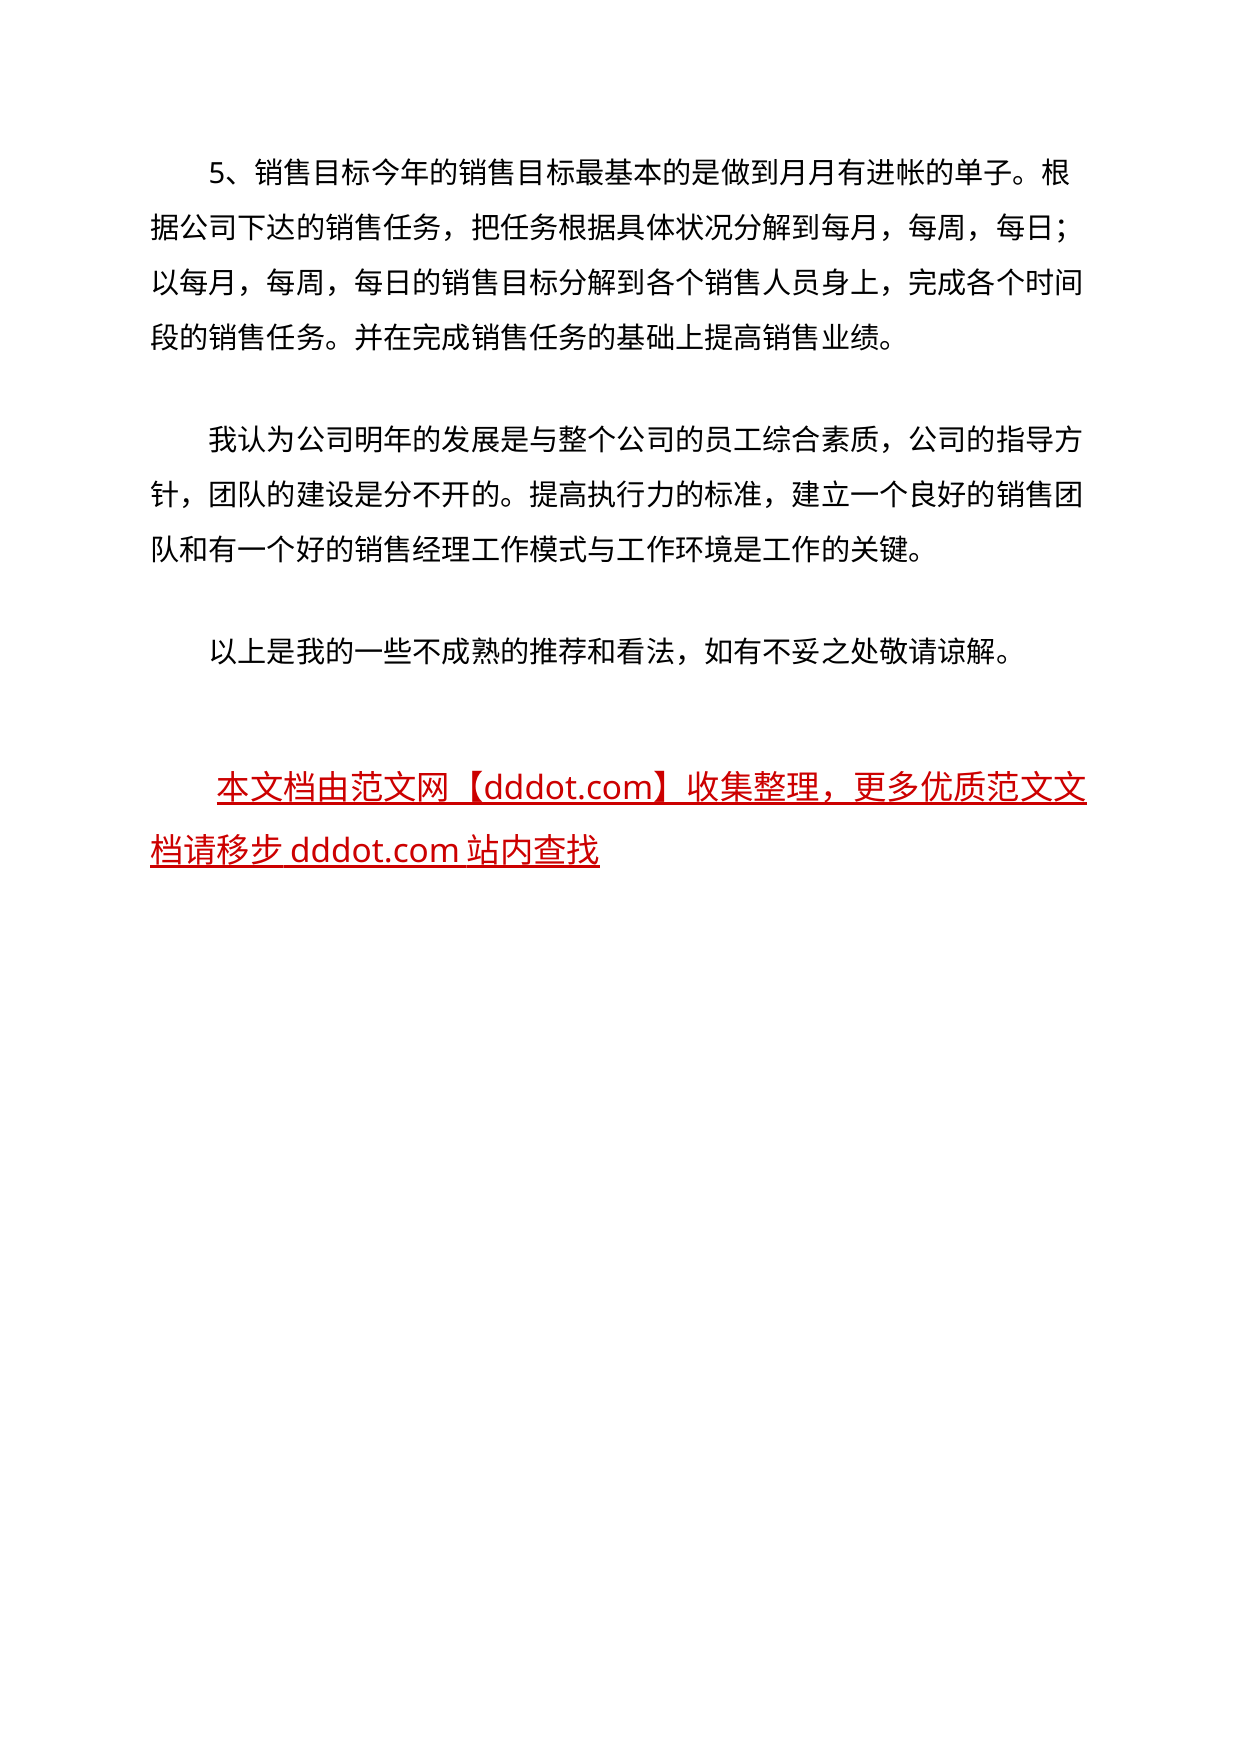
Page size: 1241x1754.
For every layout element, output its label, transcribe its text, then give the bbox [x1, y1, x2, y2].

text 以上是我的一些不成熟的推荐和看法，如有不妥之处敬请谅解。 [150, 628, 1090, 670]
text 我认为公司明年的发展是与整个公司的员工综合素质，公司的指导方针，团队的建设是分不开的。提高执行力的标准，建立一个良好的销售团队和有一个好的销售经理工作模式与工作环境是工作的关键。 [150, 417, 1090, 569]
text 本文档由范文网【dddot.com】收集整理，更多优质范文文档请移步dddot.com站内查找 [150, 761, 1090, 872]
text 5、销售目标今年的销售目标最基本的是做到月月有进帐的单子。根据公司下达的销售任务，把任务根据具体状况分解到每月，每周，每日；以每月，每周，每日的销售目标分解到各个销售人员身上，完成各个时间段的销售任务。并在完成销售任务的基础上提高销售业绩。 [150, 150, 1090, 357]
